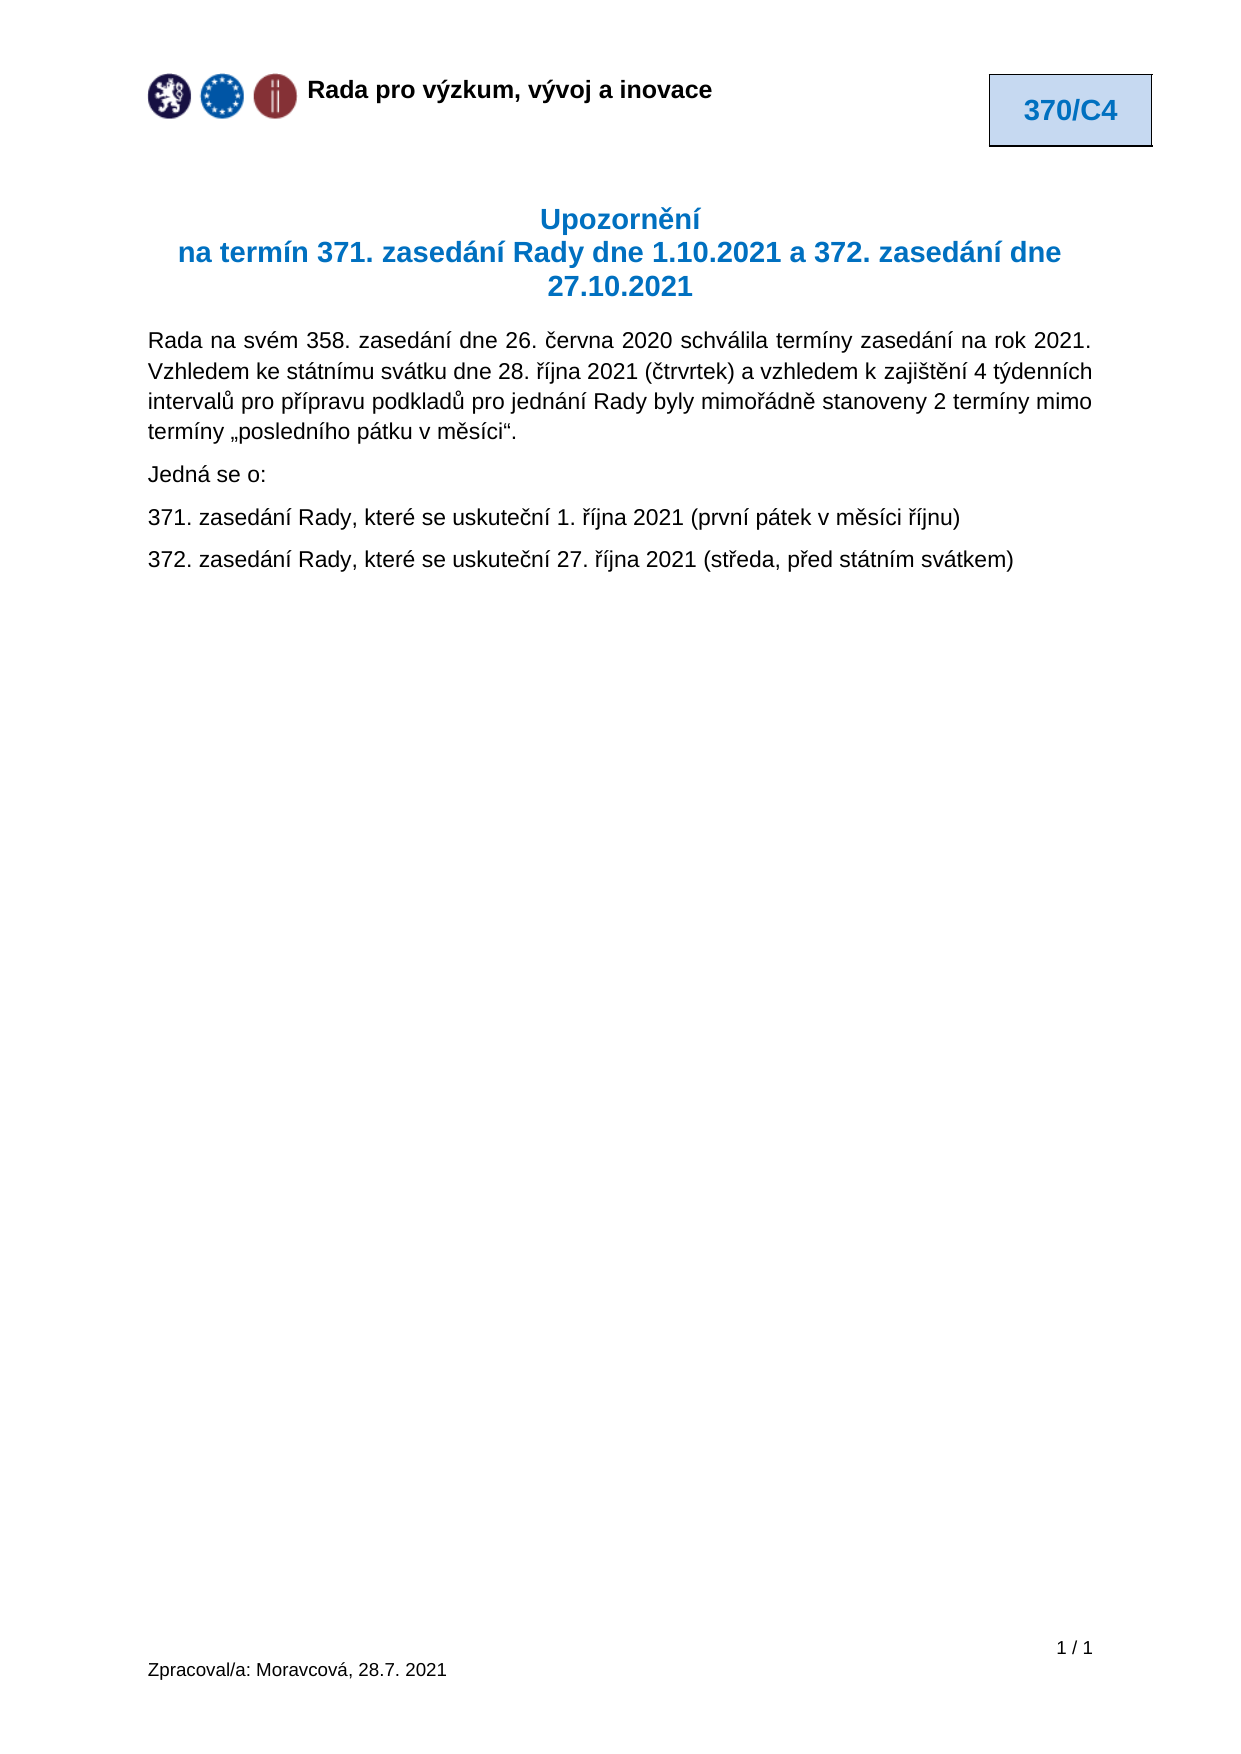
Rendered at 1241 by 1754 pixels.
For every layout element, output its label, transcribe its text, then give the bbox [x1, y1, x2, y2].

picture [147, 73, 298, 120]
text na termín 371. zasedání Rady dne 1.10.2021 a 372. zasedání dne 27.10.2021 [148, 235, 1093, 302]
text 371. zasedání Rady, které se uskuteční 1. října 2021 (první pátek v měsíci říjnu) [148, 503, 1093, 530]
text Rada na svém 358. zasedání dne 26. června 2020 schválila termíny zasedání na rok 2021. Vzhledem ke státnímu svátku dne 28. října 2021 (čtrvrtek) a vzhledem k zajištění 4 týdenních intervalů pro přípravu podkladů pro jednání Rady byly mimořádně stanoveny 2 termíny mimo termíny „posledního pátku v měsíci“. [148, 327, 1093, 444]
text Upozornění [148, 202, 1093, 235]
text Jedná se o: [148, 461, 1093, 487]
text 372. zasedání Rady, které se uskuteční 27. října 2021 (středa, před státním svátkem) [148, 546, 1093, 573]
